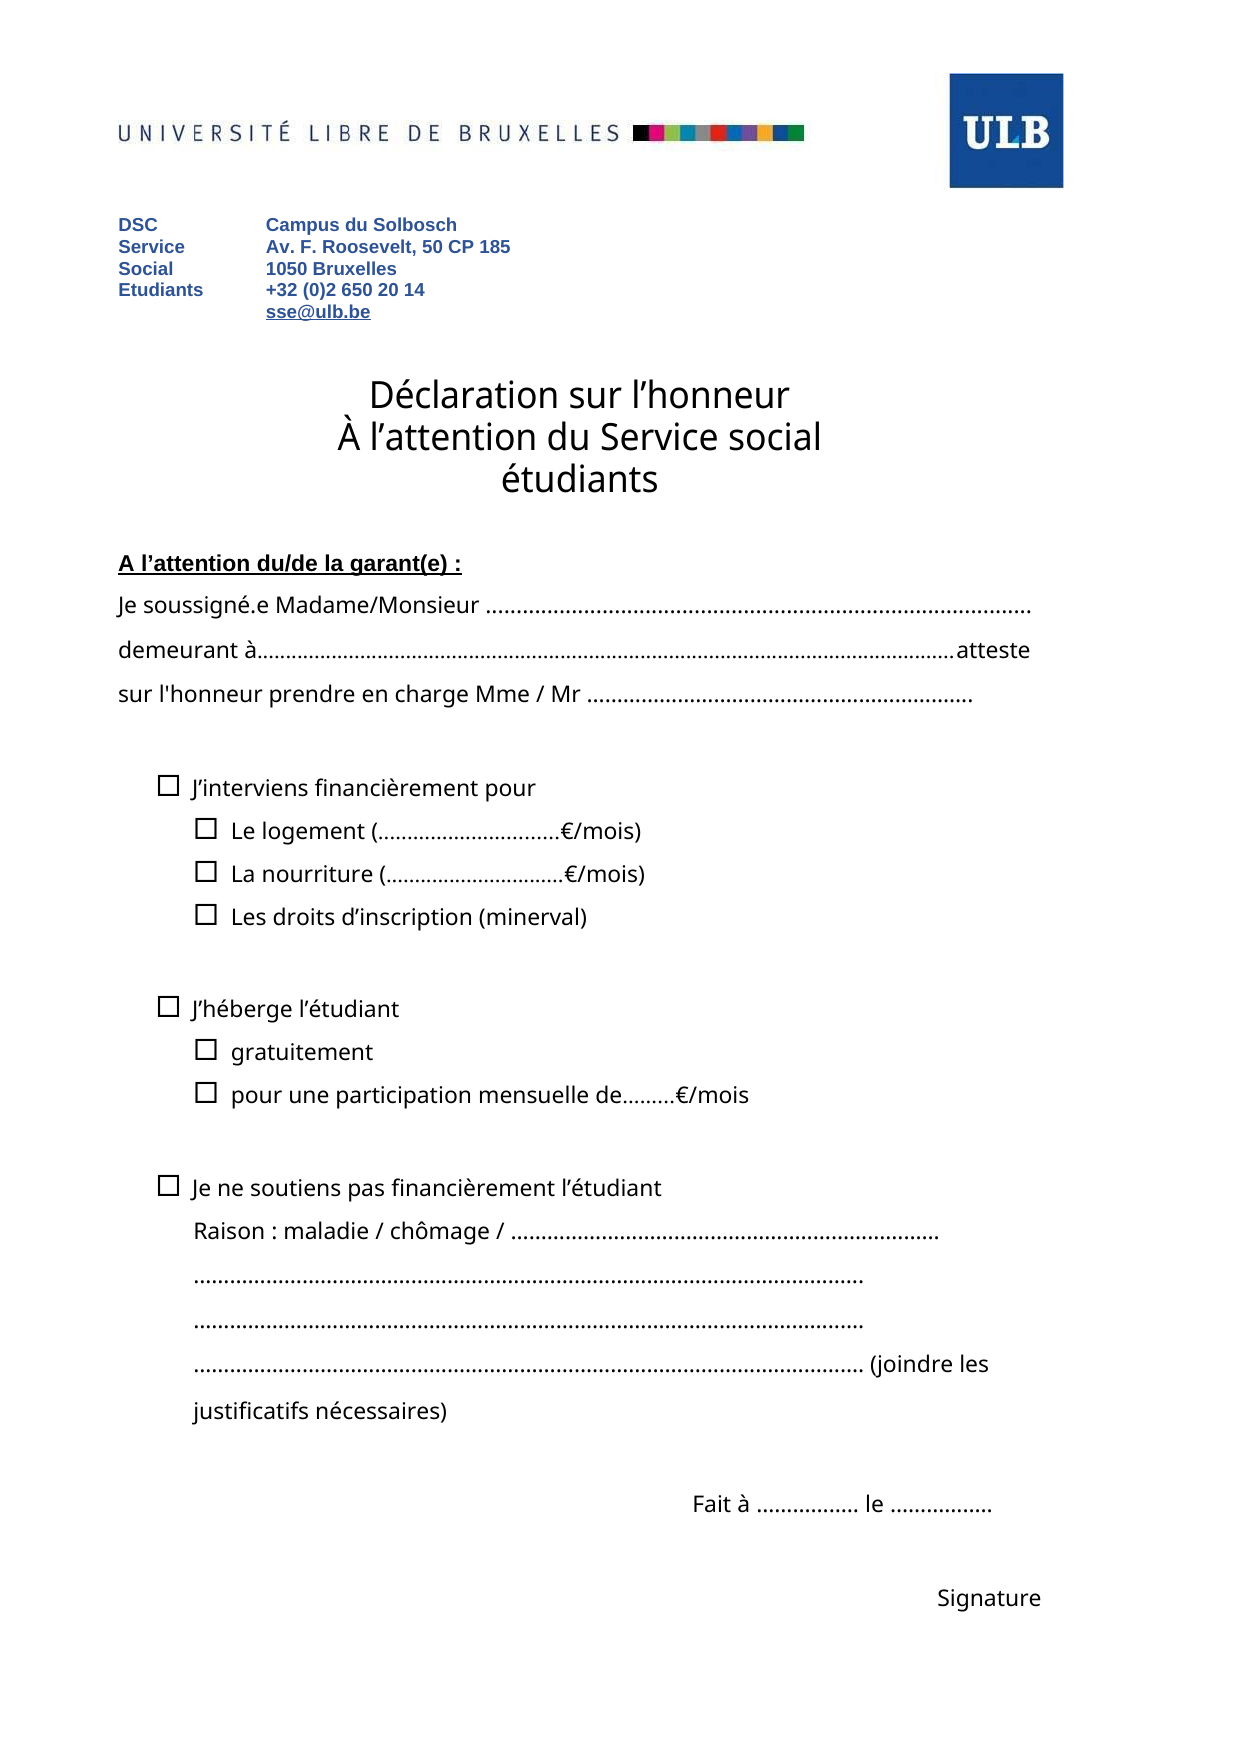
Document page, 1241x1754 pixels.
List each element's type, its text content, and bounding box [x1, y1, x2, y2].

list Je ne soutiens pas financièrement l’étudiant [155, 1172, 1065, 1203]
text demeurant à atteste [118, 634, 1065, 665]
picture [118, 73, 1064, 189]
list pour une participation mensuelle de €/mois [193, 1079, 1065, 1110]
text ………………………………………………………………………………………………... [193, 1259, 1065, 1290]
list Les droits d’inscription (minerval) [193, 901, 1065, 932]
subtitle A l’attention du/de la garant(e) : [118, 550, 1065, 576]
text ……………………………………………………………………………………………..…. [193, 1303, 1065, 1335]
list La nourriture ( €/mois) [193, 858, 1065, 889]
list gratuitement [193, 1036, 1065, 1067]
list Le logement ( €/mois) [193, 815, 1065, 846]
text Je soussigné.e Madame/Monsieur ......................................................................................... [118, 589, 1065, 621]
text sur l'honneur prendre en charge Mme / Mr ………………………………………………………. [118, 678, 1065, 709]
text Fait à …………….. le …………….. [692, 1488, 1065, 1519]
text Raison : maladie / chômage / …………………………………………..………………… [193, 1215, 1065, 1246]
text Déclaration sur l’honneur [268, 375, 891, 417]
text À l’attention du Service social étudiants [268, 417, 891, 501]
list J’héberge l’étudiant [155, 993, 1065, 1024]
text Signature [106, 1582, 1041, 1613]
list J’interviens financièrement pour [155, 772, 1065, 803]
text ……………………………………………………………………………………..…………. (joindre les justificatifs nécessaires) [193, 1348, 1039, 1426]
